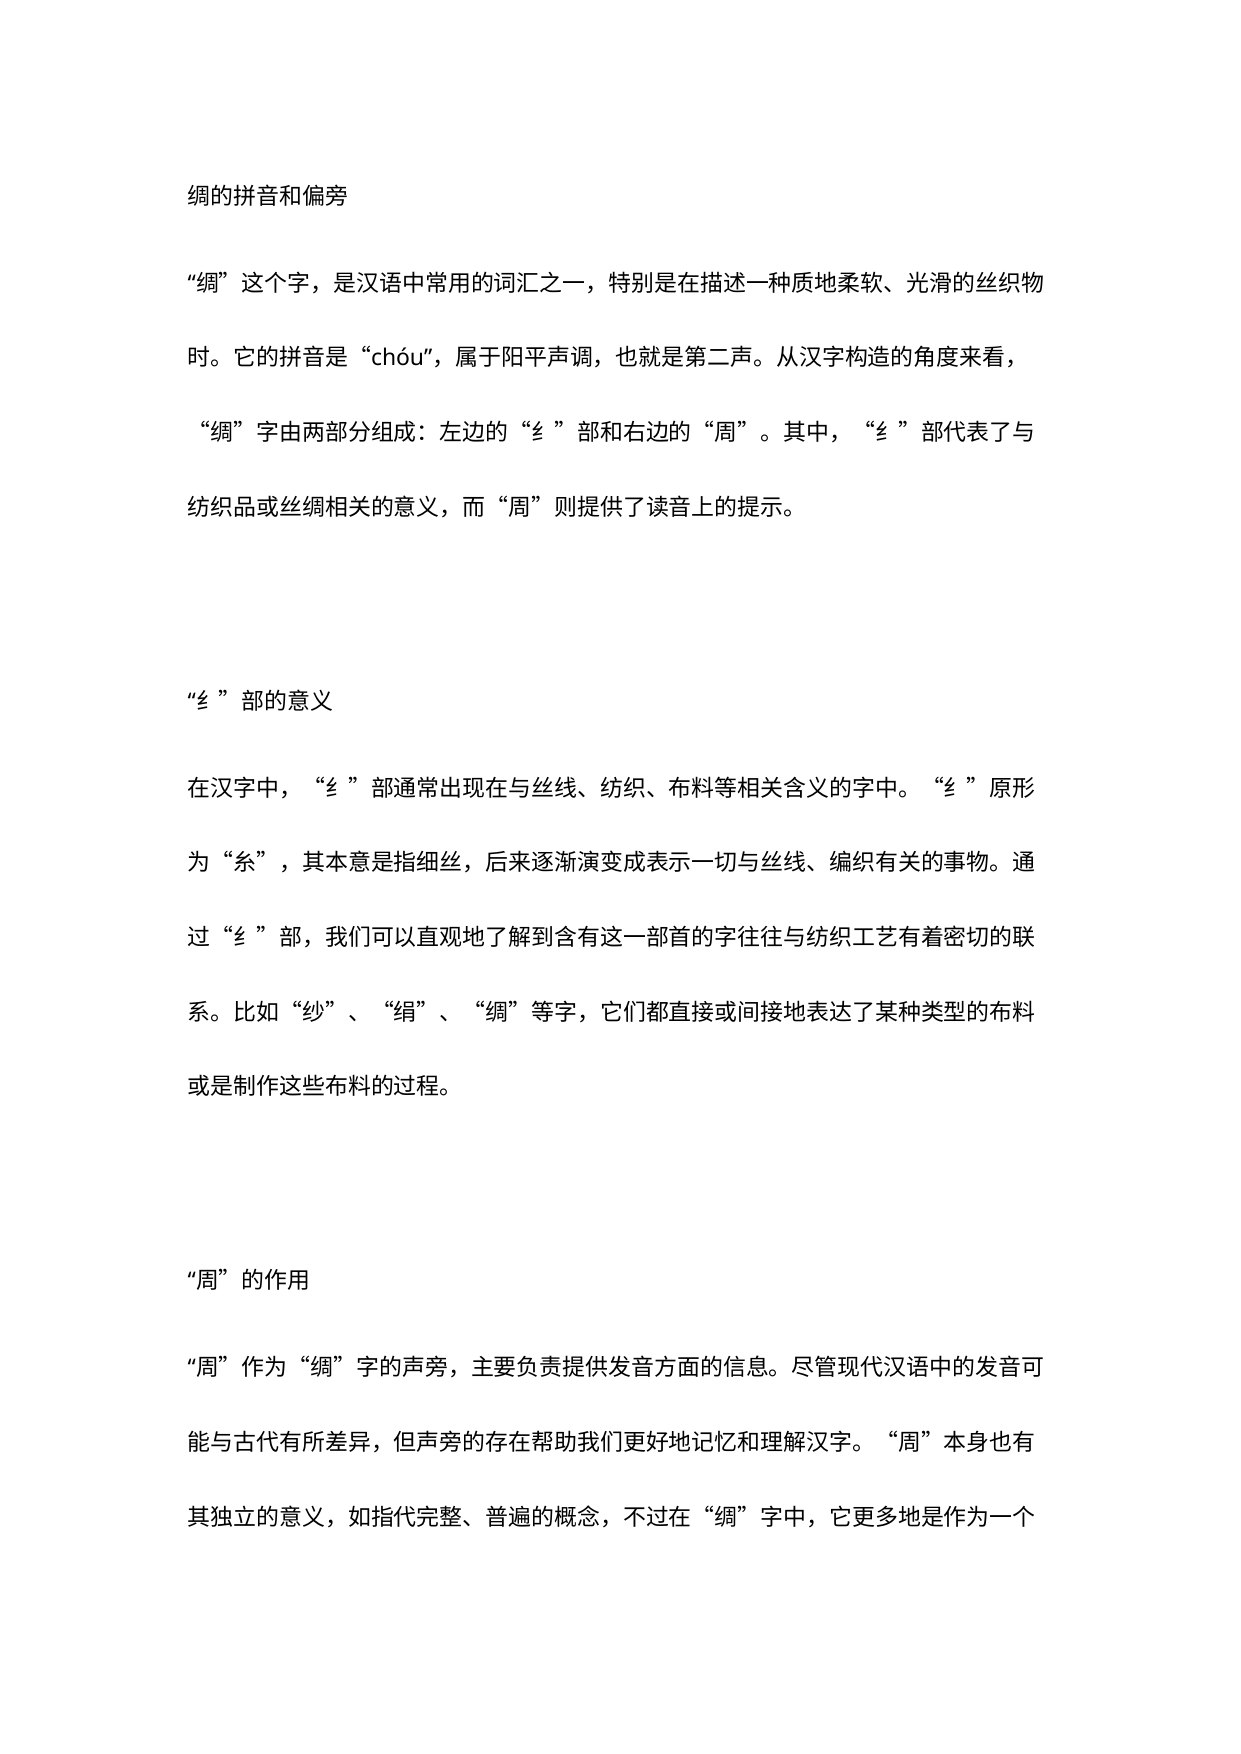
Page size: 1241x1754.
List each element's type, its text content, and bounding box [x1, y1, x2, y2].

text 在汉字中，“纟”部通常出现在与丝线、纺织、布料等相关含义的字中。“纟”原形为“糸”，其本意是指细丝，后来逐渐演变成表示一切与丝线、编织有关的事物。通过“纟”部，我们可以直观地了解到含有这一部首的字往往与纺织工艺有着密切的联系。比如“纱”、“绢”、“绸”等字，它们都直接或间接地表达了某种类型的布料或是制作这些布料的过程。 [187, 753, 1053, 1117]
text “周”的作用 [187, 1247, 1053, 1312]
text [187, 1333, 1053, 1548]
text 绸的拼音和偏旁 [187, 162, 1053, 227]
text “绸”这个字，是汉语中常用的词汇之一，特别是在描述一种质地柔软、光滑的丝织物时。它的拼音是“chóu”，属于阳平声调，也就是第二声。从汉字构造的角度来看，“绸”字由两部分组成：左边的“纟”部和右边的“周”。其中，“纟”部代表了与纺织品或丝绸相关的意义，而“周”则提供了读音上的提示。 [187, 248, 1053, 538]
text “纟”部的意义 [187, 667, 1053, 732]
